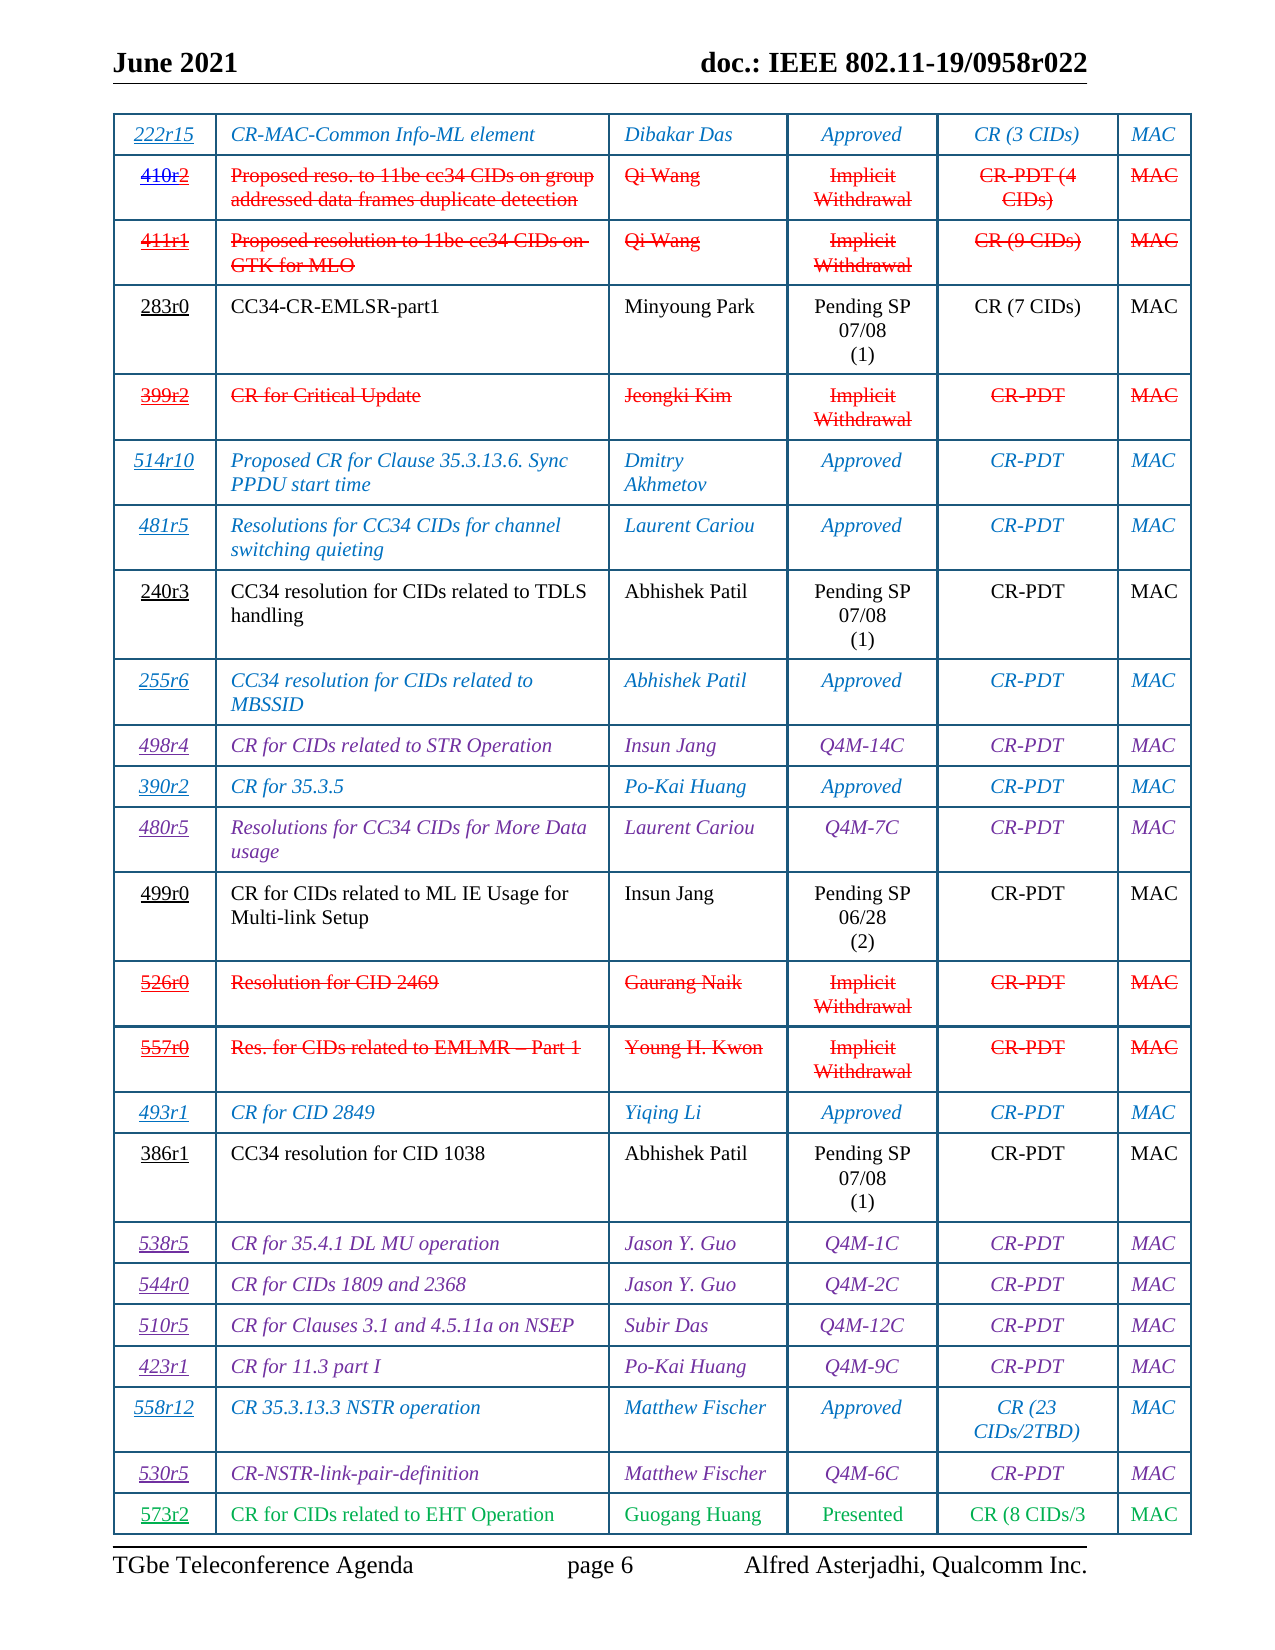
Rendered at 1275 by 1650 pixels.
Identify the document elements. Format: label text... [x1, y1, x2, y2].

table_cell Q4M-7C [789, 808, 936, 871]
table_cell CR for CIDs related to EHT Operation element [217, 1494, 608, 1533]
table_cell Abhishek Patil [610, 1134, 786, 1221]
table_cell CR-PDT [939, 1093, 1117, 1132]
table_cell CR-NSTR-link-pair-definition [217, 1453, 608, 1492]
table_cell MAC [1119, 1305, 1190, 1344]
table_cell CR-PDT [939, 1134, 1117, 1221]
table_cell Approved [789, 441, 936, 504]
table_cell MAC [1119, 1264, 1190, 1303]
table_cell Laurent Cariou [610, 506, 786, 569]
table_cell 222r15 [115, 115, 215, 154]
table_cell Yiqing Li [610, 1093, 786, 1132]
table_cell 558r12 [115, 1388, 215, 1451]
table_cell Matthew Fischer [610, 1388, 786, 1451]
table_cell 544r0 [115, 1264, 215, 1303]
table_cell CC34 resolution for CIDs related to TDLS handling [217, 571, 608, 658]
table_cell CR 35.3.13.3 NSTR operation [217, 1388, 608, 1451]
table_cell Approved [789, 115, 936, 154]
table_cell MAC [1119, 506, 1190, 569]
table_cell Pending SP 07/08 (1) [789, 1134, 936, 1221]
table_cell Resolution for CID 2469 [217, 962, 608, 1025]
table_cell MAC [1119, 571, 1190, 658]
table_cell 557r0 [115, 1028, 215, 1091]
table_cell Jason Y. Guo [610, 1264, 786, 1303]
table_cell MAC [1119, 1388, 1190, 1451]
table_cell Matthew Fischer [610, 1453, 786, 1492]
table_cell Q4M-2C [789, 1264, 936, 1303]
table_cell MAC [1119, 375, 1190, 438]
table_cell CR-PDT [939, 726, 1117, 764]
table_cell CC34-CR-EMLSR-part1 [217, 286, 608, 373]
table_cell CR-MAC-Common Info-ML element [217, 115, 608, 154]
table_cell Pending SP 06/28 (2) [789, 873, 936, 960]
table_cell CR (7 CIDs) [939, 286, 1117, 373]
table_cell CR-PDT [939, 1347, 1117, 1386]
table_cell Guogang Huang [610, 1494, 786, 1533]
table_cell MAC [1119, 286, 1190, 373]
table_cell Approved [789, 660, 936, 723]
table_cell 499r0 [115, 873, 215, 960]
table_cell 530r5 [115, 1453, 215, 1492]
table_cell CR-PDT [939, 1223, 1117, 1262]
table_cell 481r5 [115, 506, 215, 569]
table_cell Implicit Withdrawal [789, 1028, 936, 1091]
table_cell Approved [789, 1388, 936, 1451]
table_cell CR (23 CIDs/2TBD) [939, 1388, 1117, 1451]
table_cell Dibakar Das [610, 115, 786, 154]
table_cell Dmitry Akhmetov [610, 441, 786, 504]
table_cell Q4M-12C [789, 1305, 936, 1344]
table_cell 423r1 [115, 1347, 215, 1386]
table_cell CR for CID 2849 [217, 1093, 608, 1132]
table_cell CR-PDT [939, 1028, 1117, 1091]
table_cell Subir Das [610, 1305, 786, 1344]
table_cell 493r1 [115, 1093, 215, 1132]
table_cell CC34 resolution for CID 1038 [217, 1134, 608, 1221]
table_cell Resolutions for CC34 CIDs for channel switching quieting [217, 506, 608, 569]
table_cell Proposed reso. to 11be cc34 CIDs on group addressed data frames duplicate detection [217, 156, 608, 219]
table_cell MAC [1119, 660, 1190, 723]
table_cell MAC [1119, 873, 1190, 960]
table_cell CR for 11.3 part I [217, 1347, 608, 1386]
table_cell CR (8 CIDs/3 TBDs) [939, 1494, 1117, 1533]
table_cell Laurent Cariou [610, 808, 786, 871]
table_cell 510r5 [115, 1305, 215, 1344]
table_cell CR for Clauses 3.1 and 4.5.11a on NSEP [217, 1305, 608, 1344]
table_cell CR-PDT [939, 808, 1117, 871]
table_cell MAC [1119, 1134, 1190, 1221]
table_cell MAC [1119, 962, 1190, 1025]
table_cell CR-PDT [939, 660, 1117, 723]
table_cell Q4M-1C [789, 1223, 936, 1262]
table_cell Gaurang Naik [610, 962, 786, 1025]
table_cell Proposed CR for Clause 35.3.13.6. Sync PPDU start time [217, 441, 608, 504]
table_cell CR-PDT (4 CIDs) [939, 156, 1117, 219]
table_cell Qi Wang [610, 156, 786, 219]
table_cell Abhishek Patil [610, 571, 786, 658]
table_cell Jason Y. Guo [610, 1223, 786, 1262]
table_cell 573r2 [115, 1494, 215, 1533]
table_cell 498r4 [115, 726, 215, 764]
table_cell MAC [1119, 1223, 1190, 1262]
table_cell Proposed resolution to 11be cc34 CIDs on GTK for MLO [217, 221, 608, 284]
table_cell MAC [1119, 221, 1190, 284]
table_cell 390r2 [115, 767, 215, 806]
table_cell 283r0 [115, 286, 215, 373]
table_cell Q4M-14C [789, 726, 936, 764]
table_cell Res. for CIDs related to EMLMR – Part 1 [217, 1028, 608, 1091]
table_cell MAC [1119, 1347, 1190, 1386]
table_cell CR-PDT [939, 441, 1117, 504]
table_cell CR-PDT [939, 1305, 1117, 1344]
table_cell Po-Kai Huang [610, 1347, 786, 1386]
table_cell CR-PDT [939, 506, 1117, 569]
table_cell Implicit Withdrawal [789, 221, 936, 284]
table_cell MAC [1119, 1028, 1190, 1091]
table_cell Approved [789, 1093, 936, 1132]
table_cell CR (9 CIDs) [939, 221, 1117, 284]
table_cell Po-Kai Huang [610, 767, 786, 806]
table_cell Jeongki Kim [610, 375, 786, 438]
table_cell CC34 resolution for CIDs related to MBSSID [217, 660, 608, 723]
table_cell Presented (Moved to Joint) [789, 1494, 936, 1533]
table_cell CR for CIDs 1809 and 2368 [217, 1264, 608, 1303]
table_cell Q4M-6C [789, 1453, 936, 1492]
table_cell CR for CIDs related to ML IE Usage for Multi-link Setup [217, 873, 608, 960]
table_cell Q4M-9C [789, 1347, 936, 1386]
table_cell 255r6 [115, 660, 215, 723]
table_cell Implicit Withdrawal [789, 962, 936, 1025]
table_cell CR-PDT [939, 962, 1117, 1025]
table_cell MAC [1119, 1453, 1190, 1492]
table_cell Pending SP 07/08 (1) [789, 571, 936, 658]
table_cell CR for 35.3.5 [217, 767, 608, 806]
table_cell MAC [1119, 156, 1190, 219]
table_cell CR-PDT [939, 1453, 1117, 1492]
table_cell CR-PDT [939, 1264, 1117, 1303]
table_cell MAC [1119, 808, 1190, 871]
table_cell Implicit Withdrawal [789, 156, 936, 219]
table_cell 538r5 [115, 1223, 215, 1262]
table_cell Pending SP 07/08 (1) [789, 286, 936, 373]
table_cell CR-PDT [939, 873, 1117, 960]
table_cell 240r3 [115, 571, 215, 658]
table_cell MAC [1119, 726, 1190, 764]
table_cell MAC [1119, 1093, 1190, 1132]
table_cell CR for 35.4.1 DL MU operation [217, 1223, 608, 1262]
table_cell MAC [1119, 115, 1190, 154]
table_cell Resolutions for CC34 CIDs for More Data usage [217, 808, 608, 871]
table_cell 526r0 [115, 962, 215, 1025]
table_cell CR (3 CIDs) [939, 115, 1117, 154]
table_cell MAC [1119, 441, 1190, 504]
table_cell CR-PDT [939, 375, 1117, 438]
table_cell Approved [789, 506, 936, 569]
table_cell Abhishek Patil [610, 660, 786, 723]
table_cell Insun Jang [610, 726, 786, 764]
table_cell 411r1 [115, 221, 215, 284]
table_cell Approved [789, 767, 936, 806]
table_cell Implicit Withdrawal [789, 375, 936, 438]
table_cell MAC [1119, 1494, 1190, 1533]
table_cell 480r5 [115, 808, 215, 871]
table_cell CR for Critical Update [217, 375, 608, 438]
table_cell CR for CIDs related to STR Operation [217, 726, 608, 764]
table_cell 399r2 [115, 375, 215, 438]
table_cell 410r2 [115, 156, 215, 219]
table_cell Qi Wang [610, 221, 786, 284]
table_cell 514r10 [115, 441, 215, 504]
table_cell Young H. Kwon [610, 1028, 786, 1091]
table_cell MAC [1119, 767, 1190, 806]
table_cell CR-PDT [939, 571, 1117, 658]
table_cell 386r1 [115, 1134, 215, 1221]
table_cell CR-PDT [939, 767, 1117, 806]
table_cell Minyoung Park [610, 286, 786, 373]
table_cell Insun Jang [610, 873, 786, 960]
